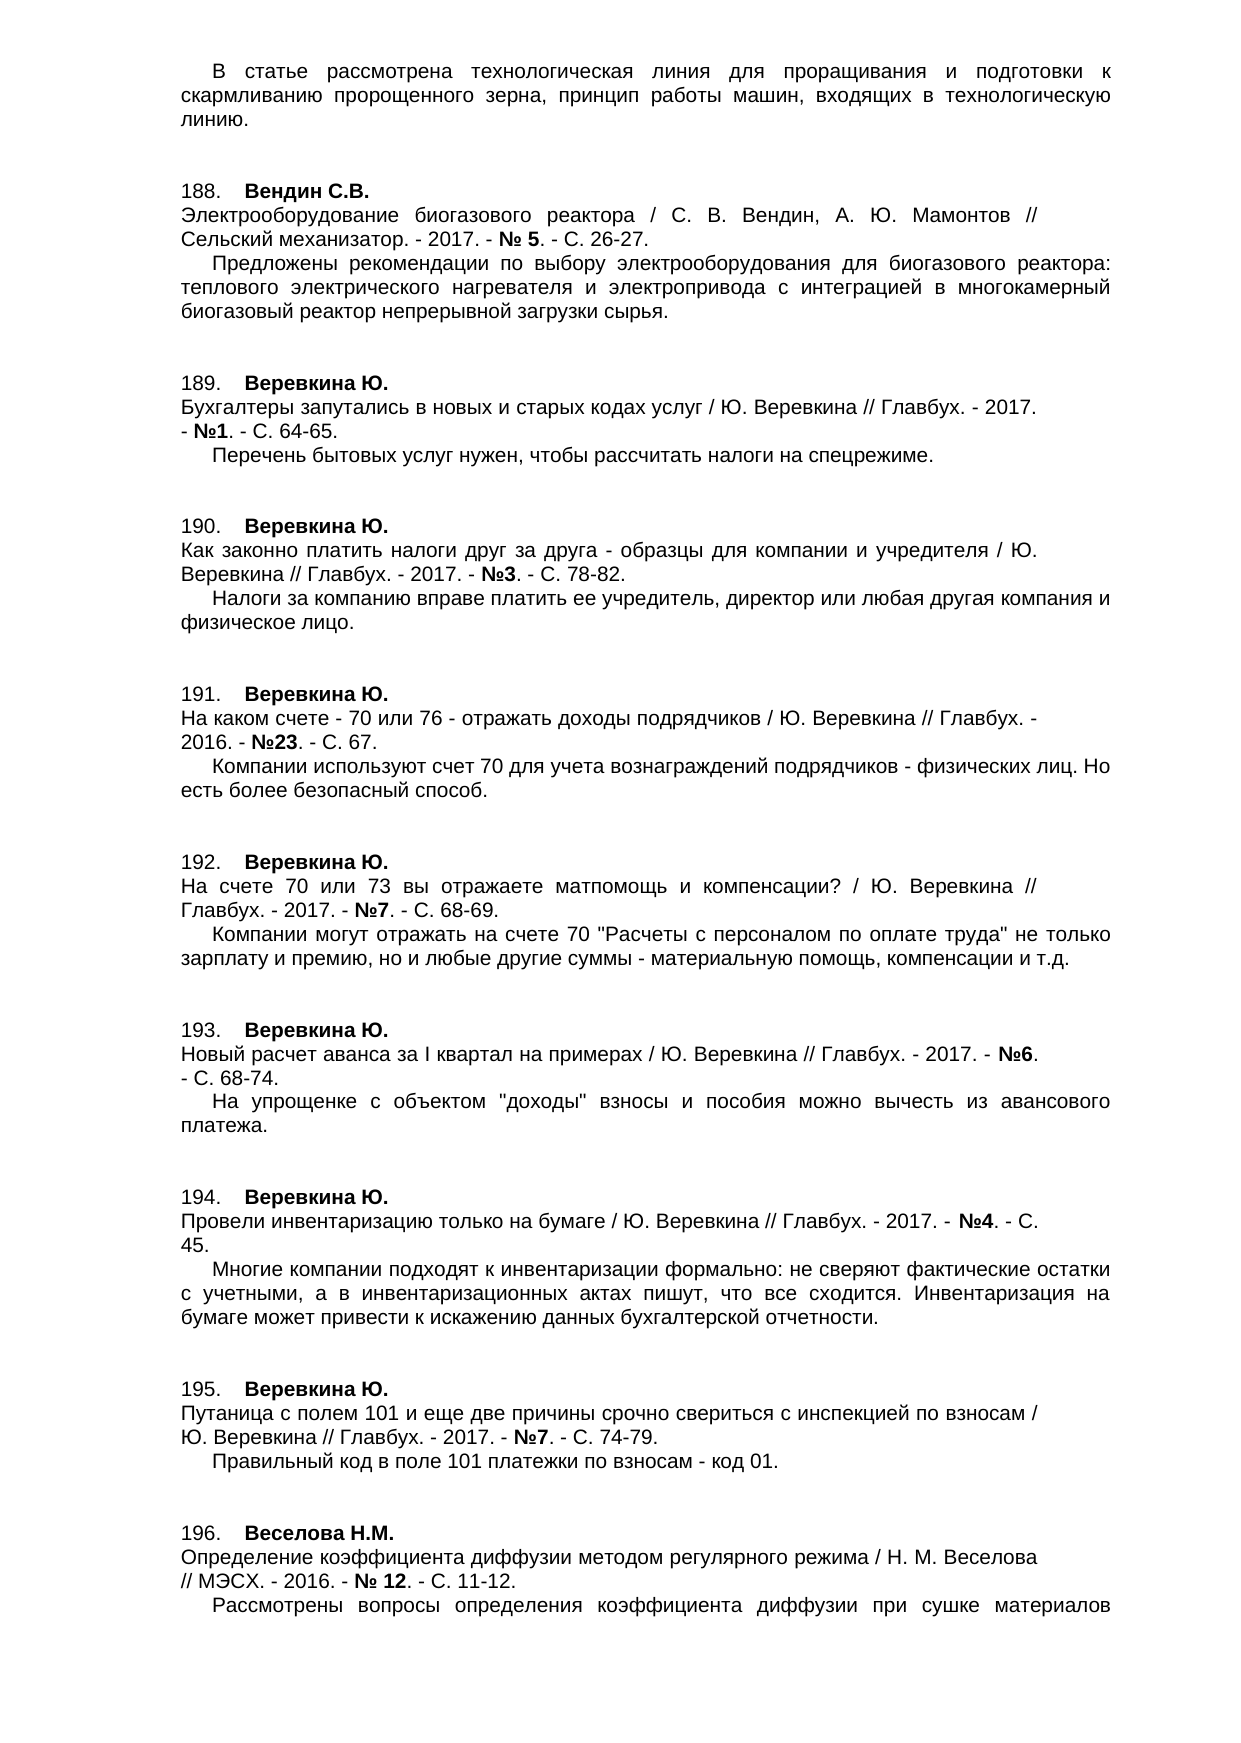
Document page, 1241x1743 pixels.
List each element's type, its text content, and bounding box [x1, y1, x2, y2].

text Перечень бытовых услуг нужен, чтобы рассчитать налоги на спецрежиме. [181, 442, 1112, 466]
text Предложены рекомендации по выбору электрооборудования для биогазового реактора: теплового электрического нагревателя и электропривода с интеграцией в многокамерный биогазовый реактор непрерывной загрузки сырья. [181, 251, 1112, 323]
text Налоги за компанию вправе платить ее учредитель, директор или любая другая компания и физическое лицо. [181, 586, 1112, 634]
text 194. Веревкина Ю. [181, 1185, 1039, 1209]
text Компании используют счет 70 для учета вознаграждений подрядчиков - физических лиц. Но есть более безопасный способ. [181, 754, 1112, 802]
text На каком счете - 70 или 76 - отражать доходы подрядчиков / Ю. Веревкина // Главбух. - 2016. - №23. - С. 67. [181, 706, 1039, 754]
text 188. Вендин С.В. [181, 179, 1039, 203]
text В статье рассмотрена технологическая линия для проращивания и подготовки к скармливанию пророщенного зерна, принцип работы машин, входящих в технологическую линию. [181, 59, 1112, 131]
text Правильный код в поле 101 платежки по взносам - код 01. [181, 1449, 1112, 1473]
text На счете 70 или 73 вы отражаете матпомощь и компенсации? / Ю. Веревкина // Главбух. - 2017. - №7. - С. 68-69. [181, 874, 1039, 922]
text 192. Веревкина Ю. [181, 850, 1039, 874]
text Путаница с полем 101 и еще две причины срочно свериться с инспекцией по взносам / Ю. Веревкина // Главбух. - 2017. - №7. - С. 74-79. [181, 1401, 1039, 1449]
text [181, 1592, 1112, 1616]
text 191. Веревкина Ю. [181, 682, 1039, 706]
text 193. Веревкина Ю. [181, 1017, 1039, 1041]
text На упрощенке с объектом "доходы" взносы и пособия можно вычесть из авансового платежа. [181, 1089, 1112, 1137]
text 190. Веревкина Ю. [181, 514, 1039, 538]
text 189. Веревкина Ю. [181, 371, 1039, 394]
text Электрооборудование биогазового реактора / С. В. Вендин, А. Ю. Мамонтов // Сельский механизатор. - 2017. - № 5. - С. 26-27. [181, 203, 1039, 251]
text Новый расчет аванса за I квартал на примерах / Ю. Веревкина // Главбух. - 2017. - №6. - С. 68-74. [181, 1041, 1039, 1089]
text Компании могут отражать на счете 70 "Расчеты с персоналом по оплате труда" не только зарплату и премию, но и любые другие суммы - материальную помощь, компенсации и т.д. [181, 922, 1112, 969]
text Многие компании подходят к инвентаризации формально: не сверяют фактические остатки с учетными, а в инвентаризационных актах пишут, что все сходится. Инвентаризация на бумаге может привести к искажению данных бухгалтерской отчетности. [181, 1257, 1112, 1329]
text Определение коэффициента диффузии методом регулярного режима / Н. М. Веселова // МЭСХ. - 2016. - № 12. - С. 11-12. [181, 1544, 1039, 1592]
text 196. Веселова Н.М. [181, 1521, 1039, 1544]
text Бухгалтеры запутались в новых и старых кодах услуг / Ю. Веревкина // Главбух. - 2017. - №1. - С. 64-65. [181, 394, 1039, 442]
text 195. Веревкина Ю. [181, 1377, 1039, 1401]
text Провели инвентаризацию только на бумаге / Ю. Веревкина // Главбух. - 2017. - №4. - С. 45. [181, 1209, 1039, 1257]
text Как законно платить налоги друг за друга - образцы для компании и учредителя / Ю. Веревкина // Главбух. - 2017. - №3. - С. 78-82. [181, 538, 1039, 586]
